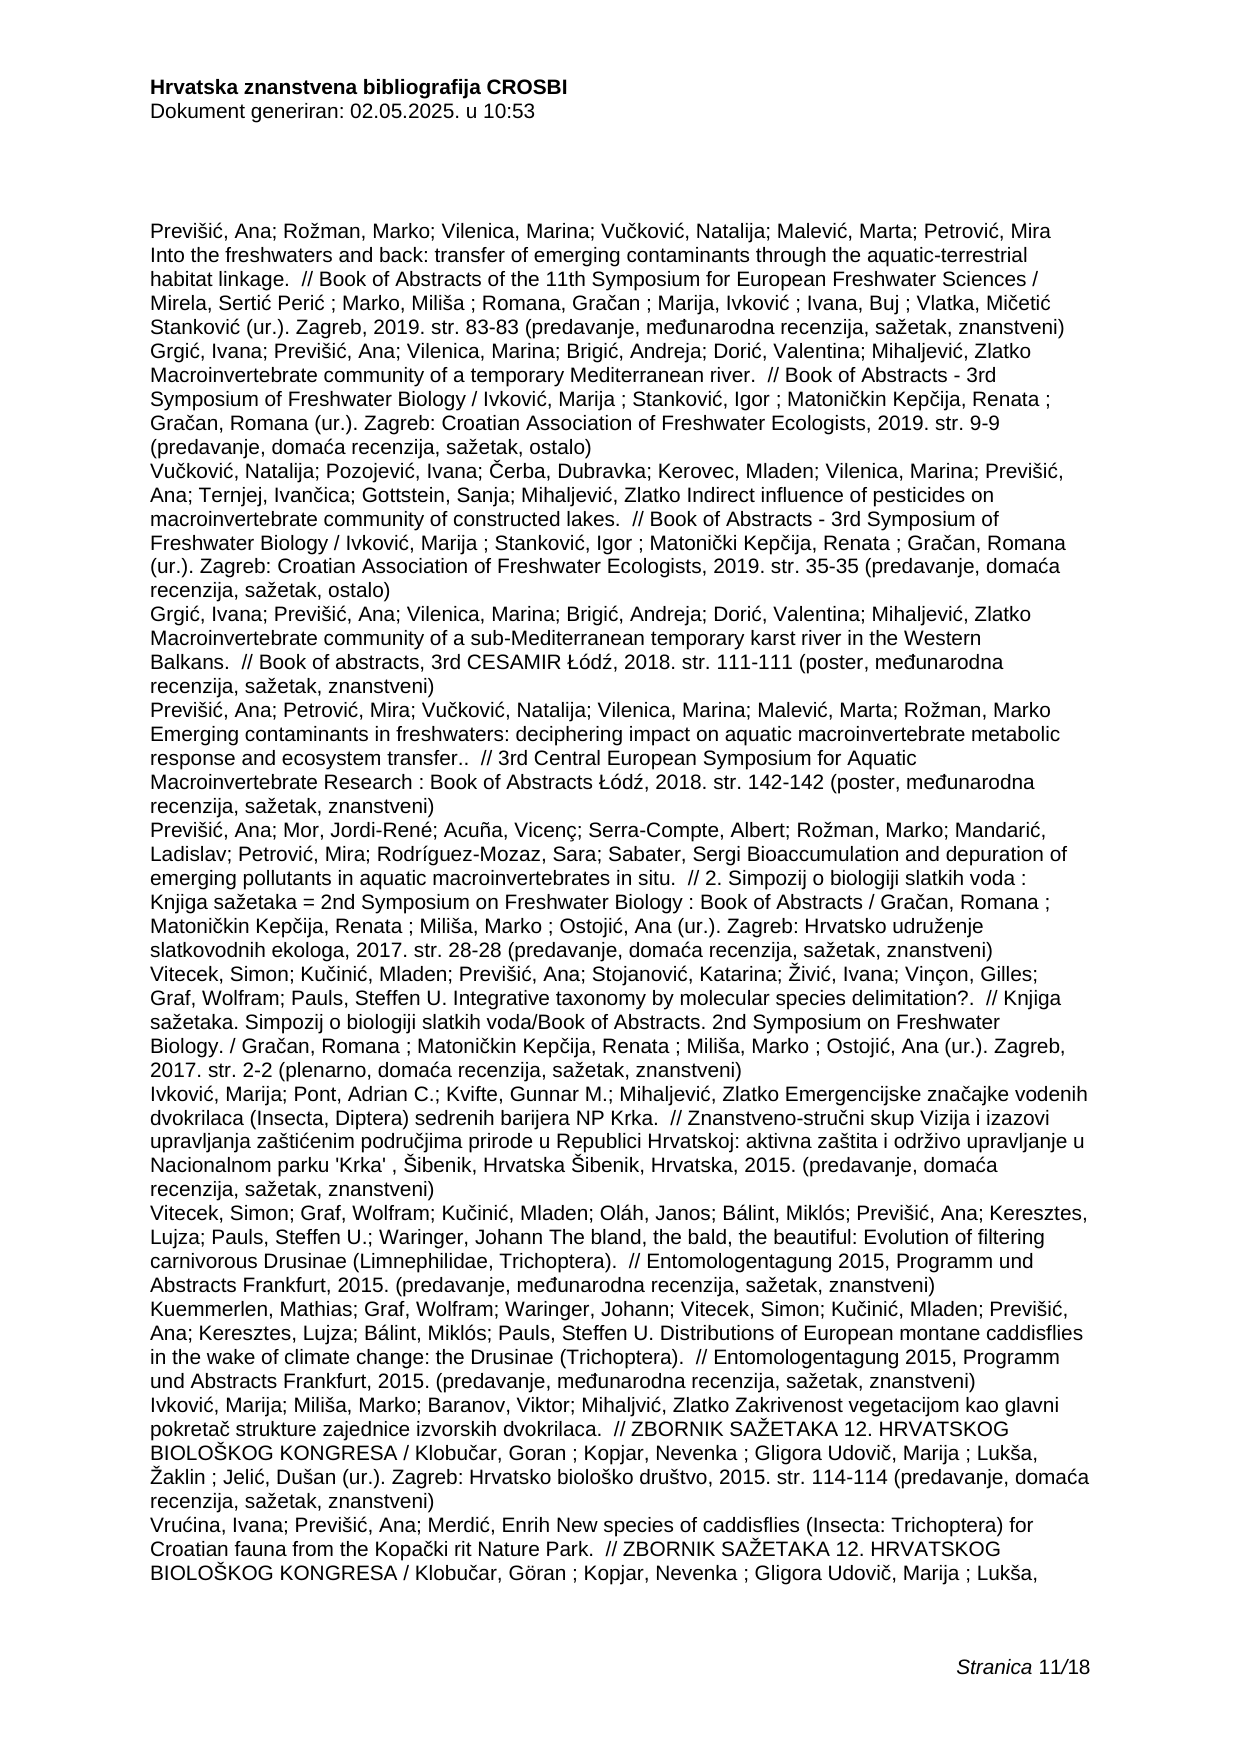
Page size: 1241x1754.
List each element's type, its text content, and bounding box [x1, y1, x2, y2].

text Vitecek, Simon; Kučinić, Mladen; Previšić, Ana; Stojanović, Katarina; Živić, Ivana; Vinçon, Gilles; Graf, Wolfram; Pauls, Steffen U. [150, 962, 1090, 1081]
text Vučković, Natalija; Pozojević, Ivana; Čerba, Dubravka; Kerovec, Mladen; Vilenica, Marina; Previšić, Ana; Ternjej, Ivančica; Gottstein, Sanja; Mihaljević, Zlatko [150, 458, 1090, 602]
text Ivković, Marija; Pont, Adrian C.; Kvifte, Gunnar M.; Mihaljević, Zlatko [150, 1081, 1090, 1201]
text Previšić, Ana; Rožman, Marko; Vilenica, Marina; Vučković, Natalija; Malević, Marta; Petrović, Mira [150, 219, 1090, 339]
text Previšić, Ana; Petrović, Mira; Vučković, Natalija; Vilenica, Marina; Malević, Marta; Rožman, Marko [150, 698, 1090, 818]
text Vitecek, Simon; Graf, Wolfram; Kučinić, Mladen; Oláh, Janos; Bálint, Miklós; Previšić, Ana; Keresztes, Lujza; Pauls, Steffen U.; Waringer, Johann [150, 1201, 1090, 1297]
text Grgić, Ivana; Previšić, Ana; Vilenica, Marina; Brigić, Andreja; Dorić, Valentina; Mihaljević, Zlatko [150, 339, 1090, 458]
text Kuemmerlen, Mathias; Graf, Wolfram; Waringer, Johann; Vitecek, Simon; Kučinić, Mladen; Previšić, Ana; Keresztes, Lujza; Bálint, Miklós; Pauls, Steffen U. [150, 1297, 1090, 1393]
text Ivković, Marija; Miliša, Marko; Baranov, Viktor; Mihaljvić, Zlatko [150, 1393, 1090, 1513]
text Previšić, Ana; Mor, Jordi-René; Acuña, Vicenç; Serra-Compte, Albert; Rožman, Marko; Mandarić, Ladislav; Petrović, Mira; Rodríguez-Mozaz, Sara; Sabater, Sergi [150, 818, 1090, 962]
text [150, 1513, 1090, 1584]
text Grgić, Ivana; Previšić, Ana; Vilenica, Marina; Brigić, Andreja; Dorić, Valentina; Mihaljević, Zlatko [150, 602, 1090, 698]
